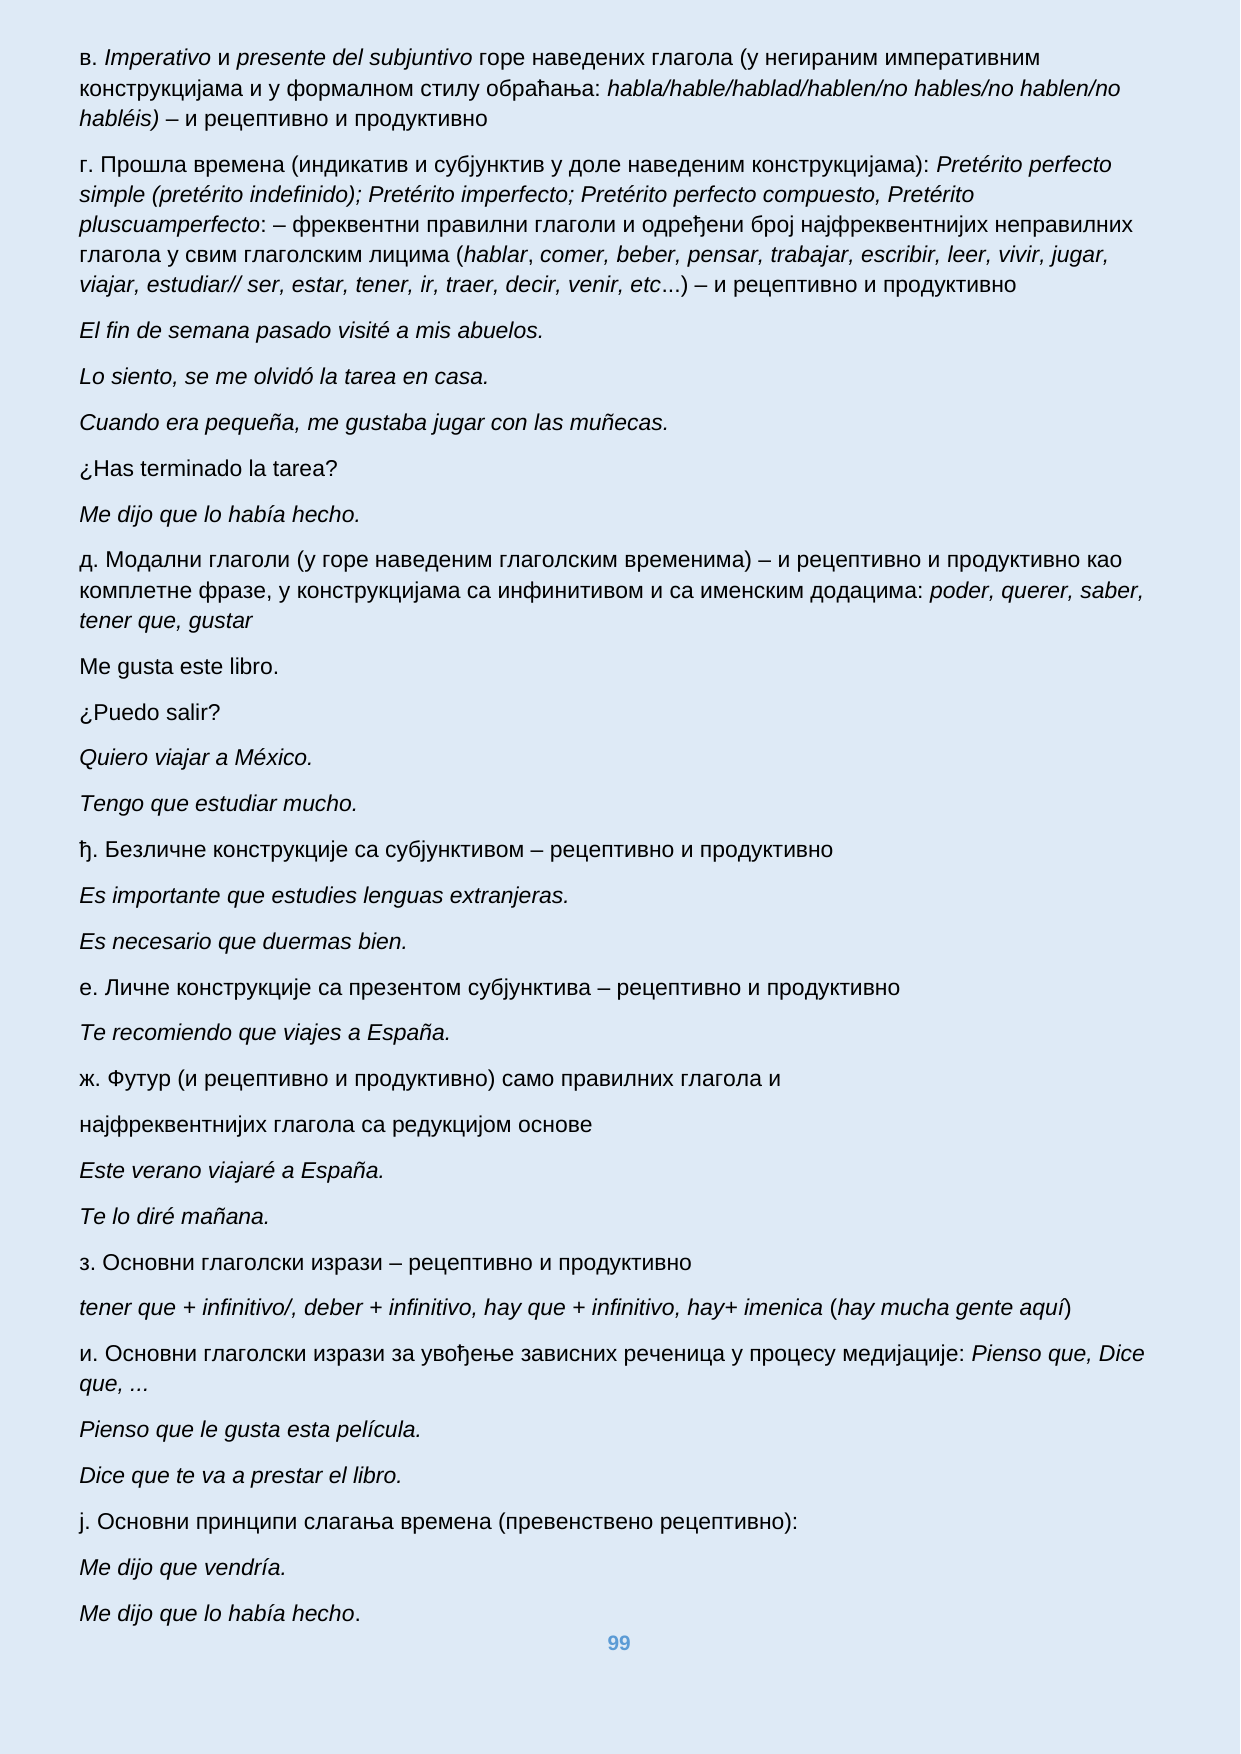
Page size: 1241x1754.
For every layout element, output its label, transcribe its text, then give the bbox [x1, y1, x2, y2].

text Es necesario que duermas bien. [79, 928, 1159, 954]
text Pienso que le gusta esta película. [79, 1416, 1159, 1443]
text Me dijo que lo había hecho. [79, 1599, 1159, 1626]
text ј. Основни принципи слагања времена (превенствено рецептивно): [79, 1508, 1159, 1534]
text г. Прошла времена (индикатив и субјунктив у доле наведеним конструкцијама): Pretérito perfecto simple (pretérito indefinido); Pretérito imperfecto; Pretérito perfecto compuesto, Pretérito pluscuamperfecto: – фреквентни правилни глаголи и одређени број најфреквентнијих неправилних глагола у свим глаголским лицима (hablar, comer, beber, pensar, trabajar, escribir, leer, vivir, jugar, viajar, estudiar// ser, estar, tener, ir, traer, decir, venir, etc...) – и рецептивно и продуктивно [79, 151, 1159, 298]
text El fin de semana pasado visité a mis abuelos. [79, 317, 1159, 344]
text Es importante que estudies lenguas extranjeras. [79, 882, 1159, 908]
text и. Основни глаголски изрази за увођење зависних реченица у процесу медијације: Pienso que, Dice que, ... [79, 1340, 1159, 1397]
text Te recomiendo que viajes a España. [79, 1019, 1159, 1046]
text Cuando era pequeña, me gustaba jugar con las muñecas. [79, 409, 1159, 435]
text ¿Puedo salir? [79, 698, 1159, 725]
text tener que + infinitivо/, deber + infinitivo, hay que + infinitivo, hay+ imenica (hay mucha gente aquí) [79, 1294, 1159, 1321]
text д. Модални глаголи (у горе наведеним глаголским временима) – и рецептивно и продуктивно као комплетне фразе, у конструкцијама са инфинитивом и са именским додацима: poder, querer, saber, tener que, gustar [79, 546, 1159, 633]
text Dice que te va a prestar el libro. [79, 1462, 1159, 1488]
text Te lo diré mañana. [79, 1203, 1159, 1229]
text з. Основни глаголски изрази – рецептивно и продуктивно [79, 1248, 1159, 1275]
text Tengo que estudiar mucho. [79, 790, 1159, 817]
text е. Личне конструкције са презентом субјунктива – рецептивно и продуктивно [79, 973, 1159, 1000]
text ж. Футур (и рецептивно и продуктивно) само правилних глагола и [79, 1065, 1159, 1092]
text Me dijo que vendría. [79, 1554, 1159, 1580]
text ђ. Безличне конструкције са субјунктивом – рецептивно и продуктивно [79, 836, 1159, 862]
text Me dijo que lo había hecho. [79, 501, 1159, 527]
text ¿Has terminado la tarea? [79, 455, 1159, 481]
text најфреквентнијих глагола са редукцијом основе [79, 1111, 1159, 1137]
text Ме gusta este libro. [79, 653, 1159, 679]
text Quiero viajar a México. [79, 744, 1159, 771]
text Este verano viajaré a España. [79, 1157, 1159, 1183]
text Lo siento, se me olvidó la tarea en casa. [79, 363, 1159, 389]
text в. Imperativo и presente del subjuntivo горе наведених глагола (у негираним императивним конструкцијама и у формалном стилу обраћања: habla/hable/hablad/hablen/no hables/no hablen/no habléis) – и рецептивно и продуктивно [79, 44, 1159, 131]
